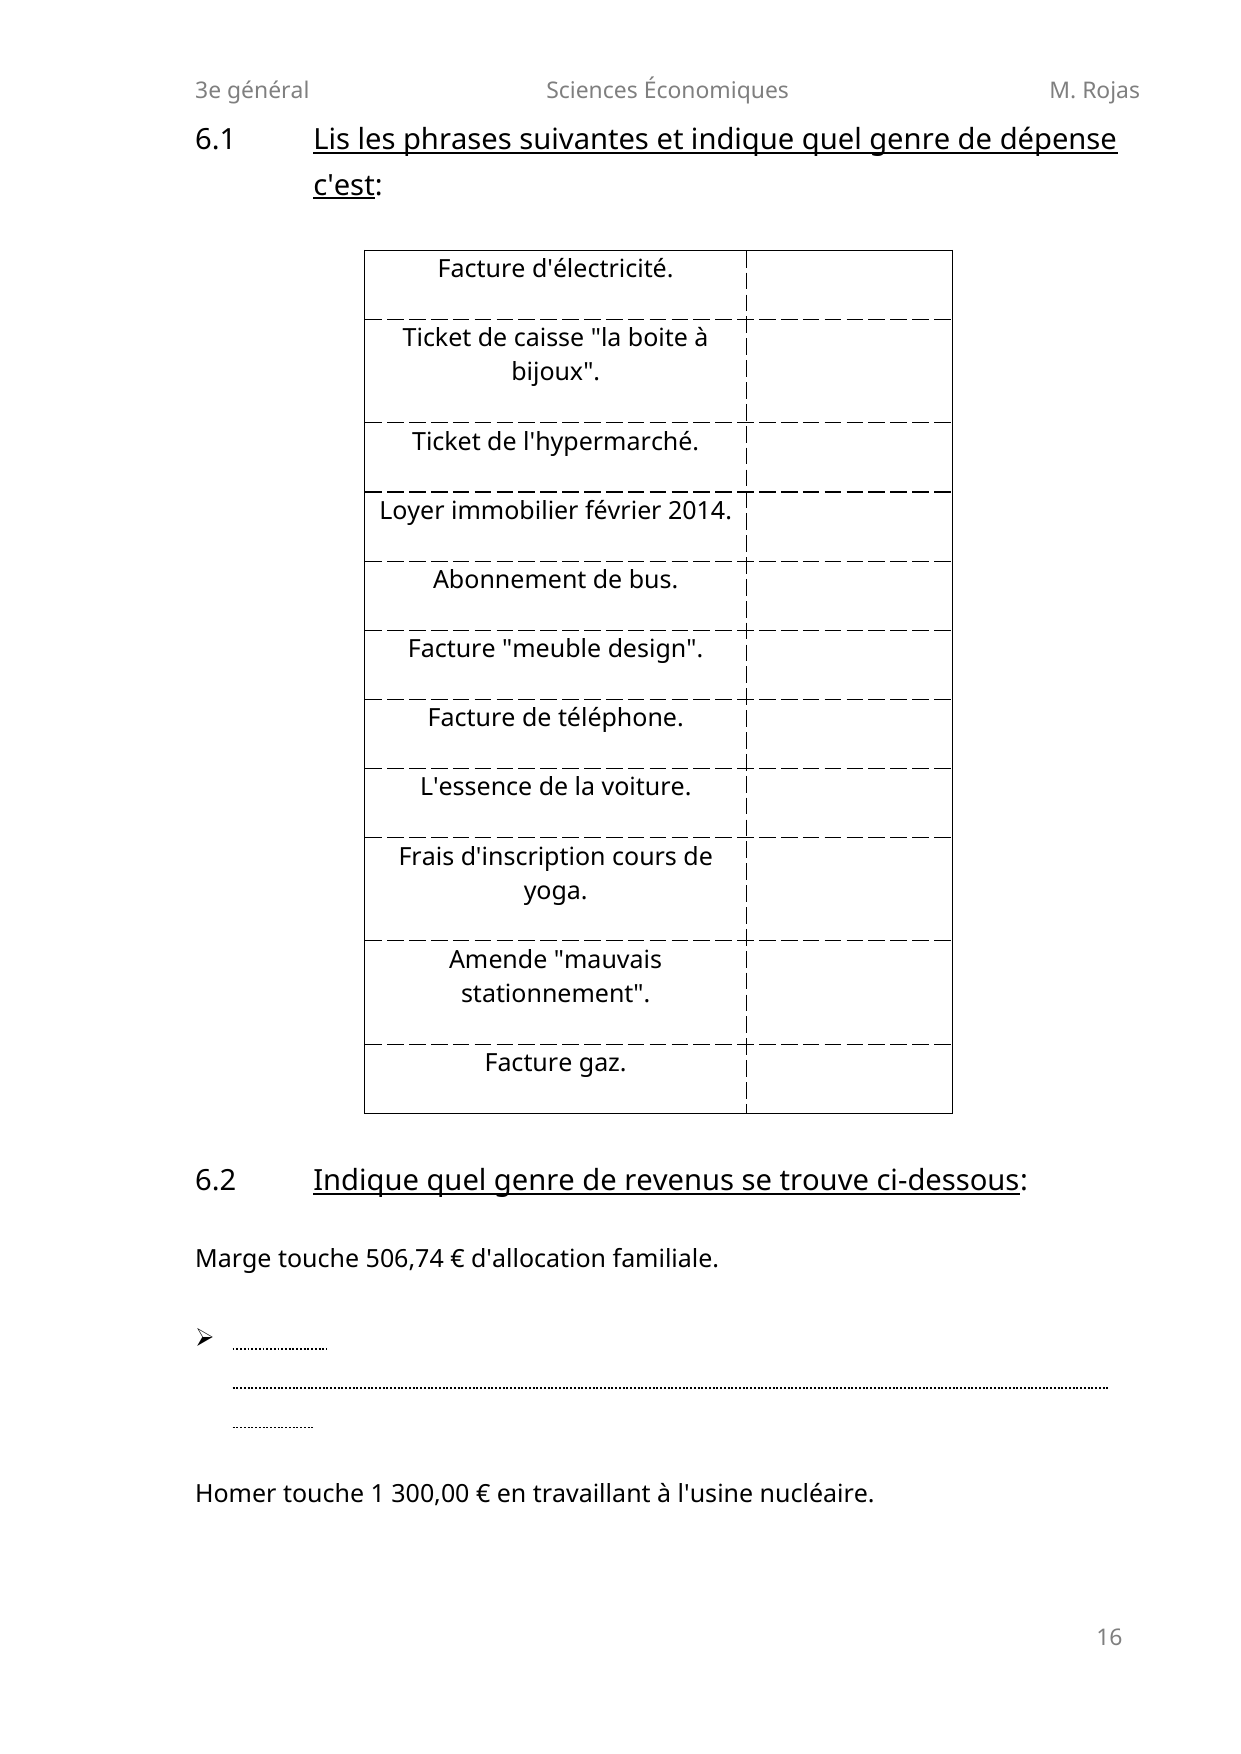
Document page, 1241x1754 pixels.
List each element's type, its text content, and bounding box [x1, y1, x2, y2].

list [195, 1319, 1122, 1432]
list Lis les phrases suivantes et indique quel genre de dépense c'est: [195, 118, 1122, 203]
table_cell Facture "meuble design". [365, 630, 746, 699]
table_cell Fixe [746, 699, 952, 768]
table_cell Fixe [746, 1044, 952, 1113]
table_cell Courante [746, 940, 952, 1044]
list Homer touche 1 300,00 € en travaillant à l'usine nucléaire. [195, 1476, 1122, 1510]
list Marge touche 506,74 € d'allocation familiale. [195, 1241, 1122, 1275]
table_header Facture d'électricité. [365, 251, 746, 319]
table_header Fixe [746, 251, 952, 319]
table_cell Courante [746, 768, 952, 837]
list Indique quel genre de revenus se trouve ci-dessous: [195, 1159, 1122, 1199]
table_cell Courante [746, 319, 952, 422]
table_cell Courante [746, 630, 952, 699]
table_cell Amende "mauvais stationnement". [365, 940, 746, 1044]
table_cell Abonnement de bus. [365, 561, 746, 630]
table_cell Fixe [746, 491, 952, 561]
table_cell Ticket de caisse "la boite à bijoux". [365, 319, 746, 422]
table_cell Courante [746, 561, 952, 630]
table_cell Facture gaz. [365, 1044, 746, 1113]
table_cell Facture de téléphone. [365, 699, 746, 768]
table_cell Loyer immobilier février 2014. [365, 491, 746, 561]
table_cell Ticket de l'hypermarché. [365, 422, 746, 491]
table_cell Courante [746, 837, 952, 940]
table_cell Courante [746, 422, 952, 491]
table_cell Frais d'inscription cours de yoga. [365, 837, 746, 940]
table_cell L'essence de la voiture. [365, 768, 746, 837]
